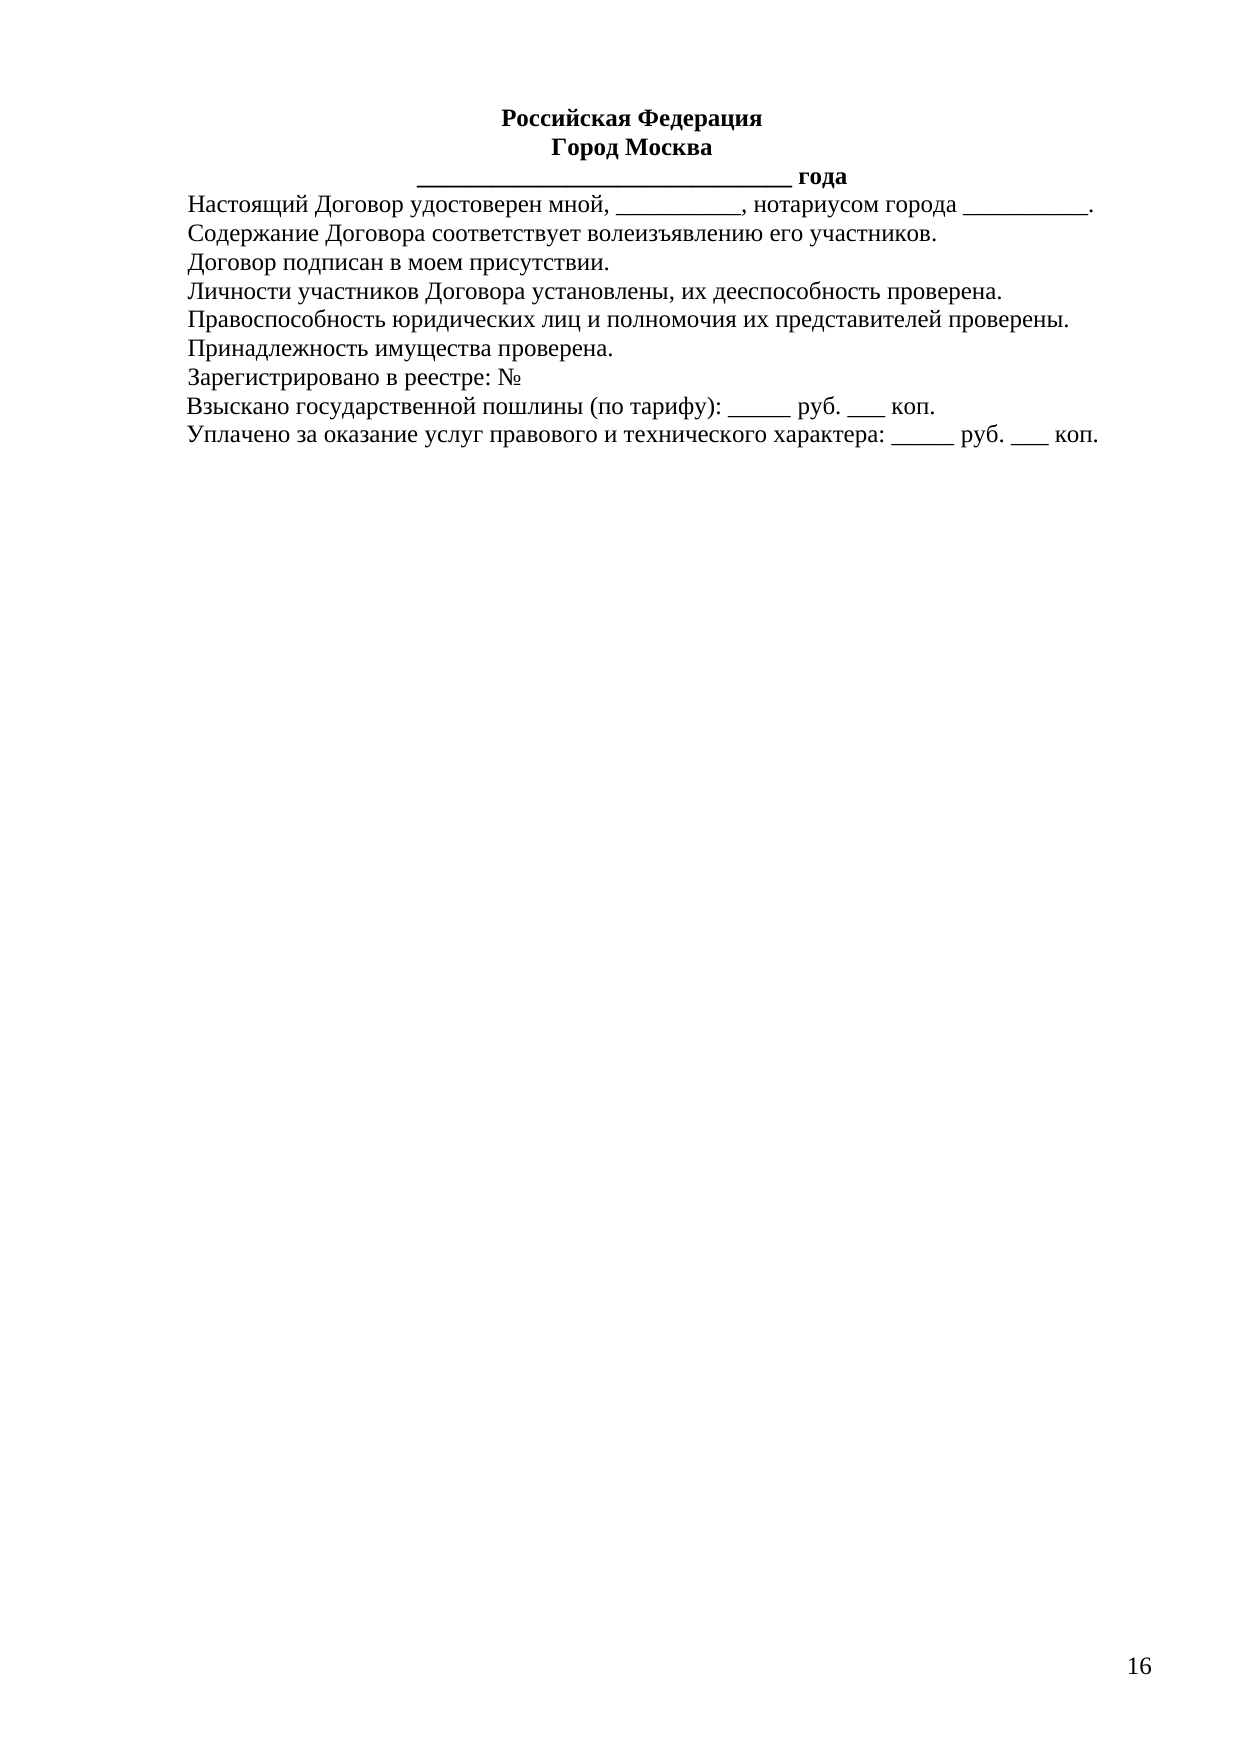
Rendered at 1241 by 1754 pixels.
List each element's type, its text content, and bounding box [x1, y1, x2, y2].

text Договор подписан в моем присутствии. [112, 247, 1152, 276]
text Настоящий Договор удостоверен мной, __________, нотариусом города __________. [112, 189, 1152, 218]
text Принадлежность имущества проверена. [112, 333, 1152, 362]
text Зарегистрировано в реестре: № [112, 362, 1152, 391]
text Взыскано государственной пошлины (по тарифу): _____ руб. ___ коп. [112, 391, 1152, 419]
text Личности участников Договора установлены, их дееспособность проверена. [112, 276, 1152, 304]
text Правоспособность юридических лиц и полномочия их представителей проверены. [112, 304, 1152, 333]
text Уплачено за оказание услуг правового и технического характера: _____ руб. ___ коп. [112, 419, 1152, 448]
text Российская Федерация [112, 103, 1152, 132]
text Содержание Договора соответствует волеизъявлению его участников. [112, 218, 1152, 247]
text Город Москва [112, 132, 1152, 161]
text ______________________________ года [112, 161, 1152, 189]
